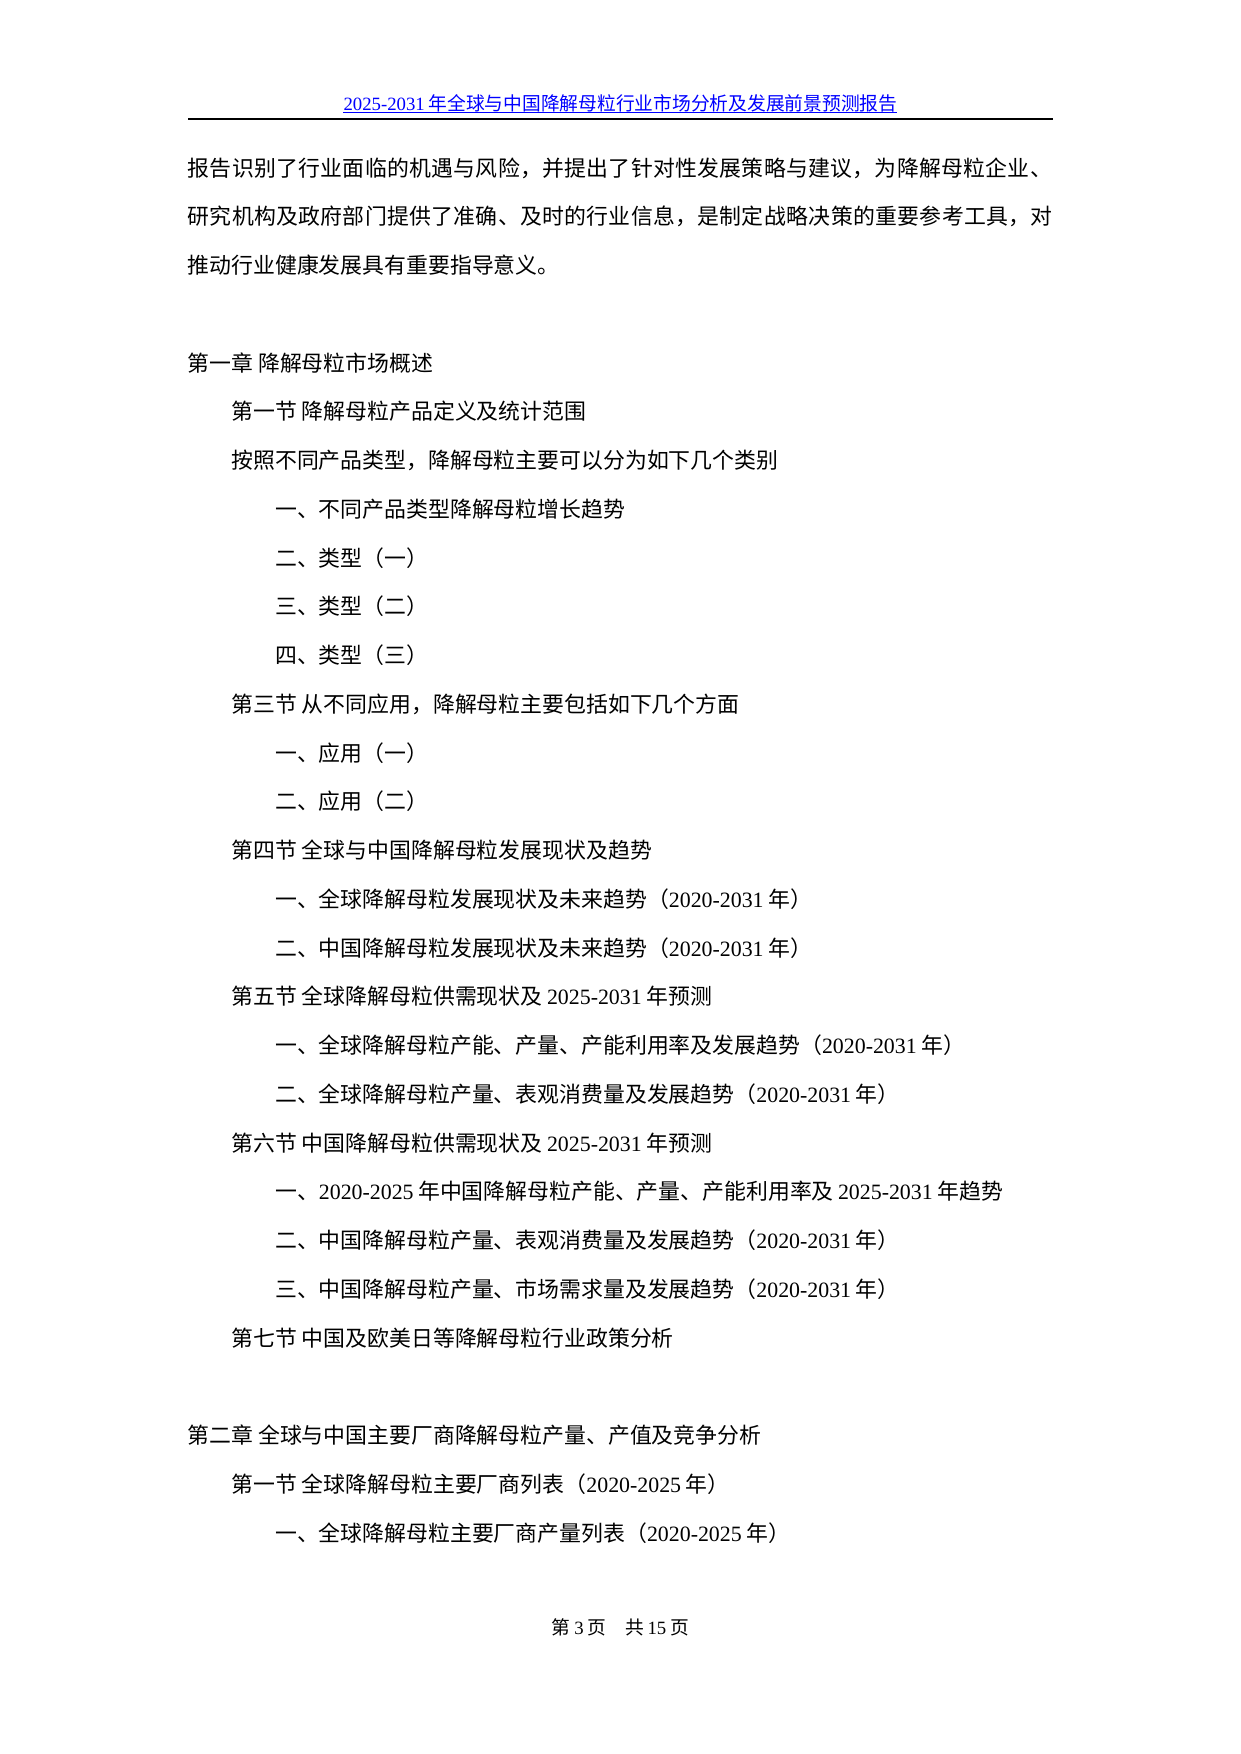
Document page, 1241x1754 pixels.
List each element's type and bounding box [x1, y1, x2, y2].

text [187, 150, 1053, 1548]
